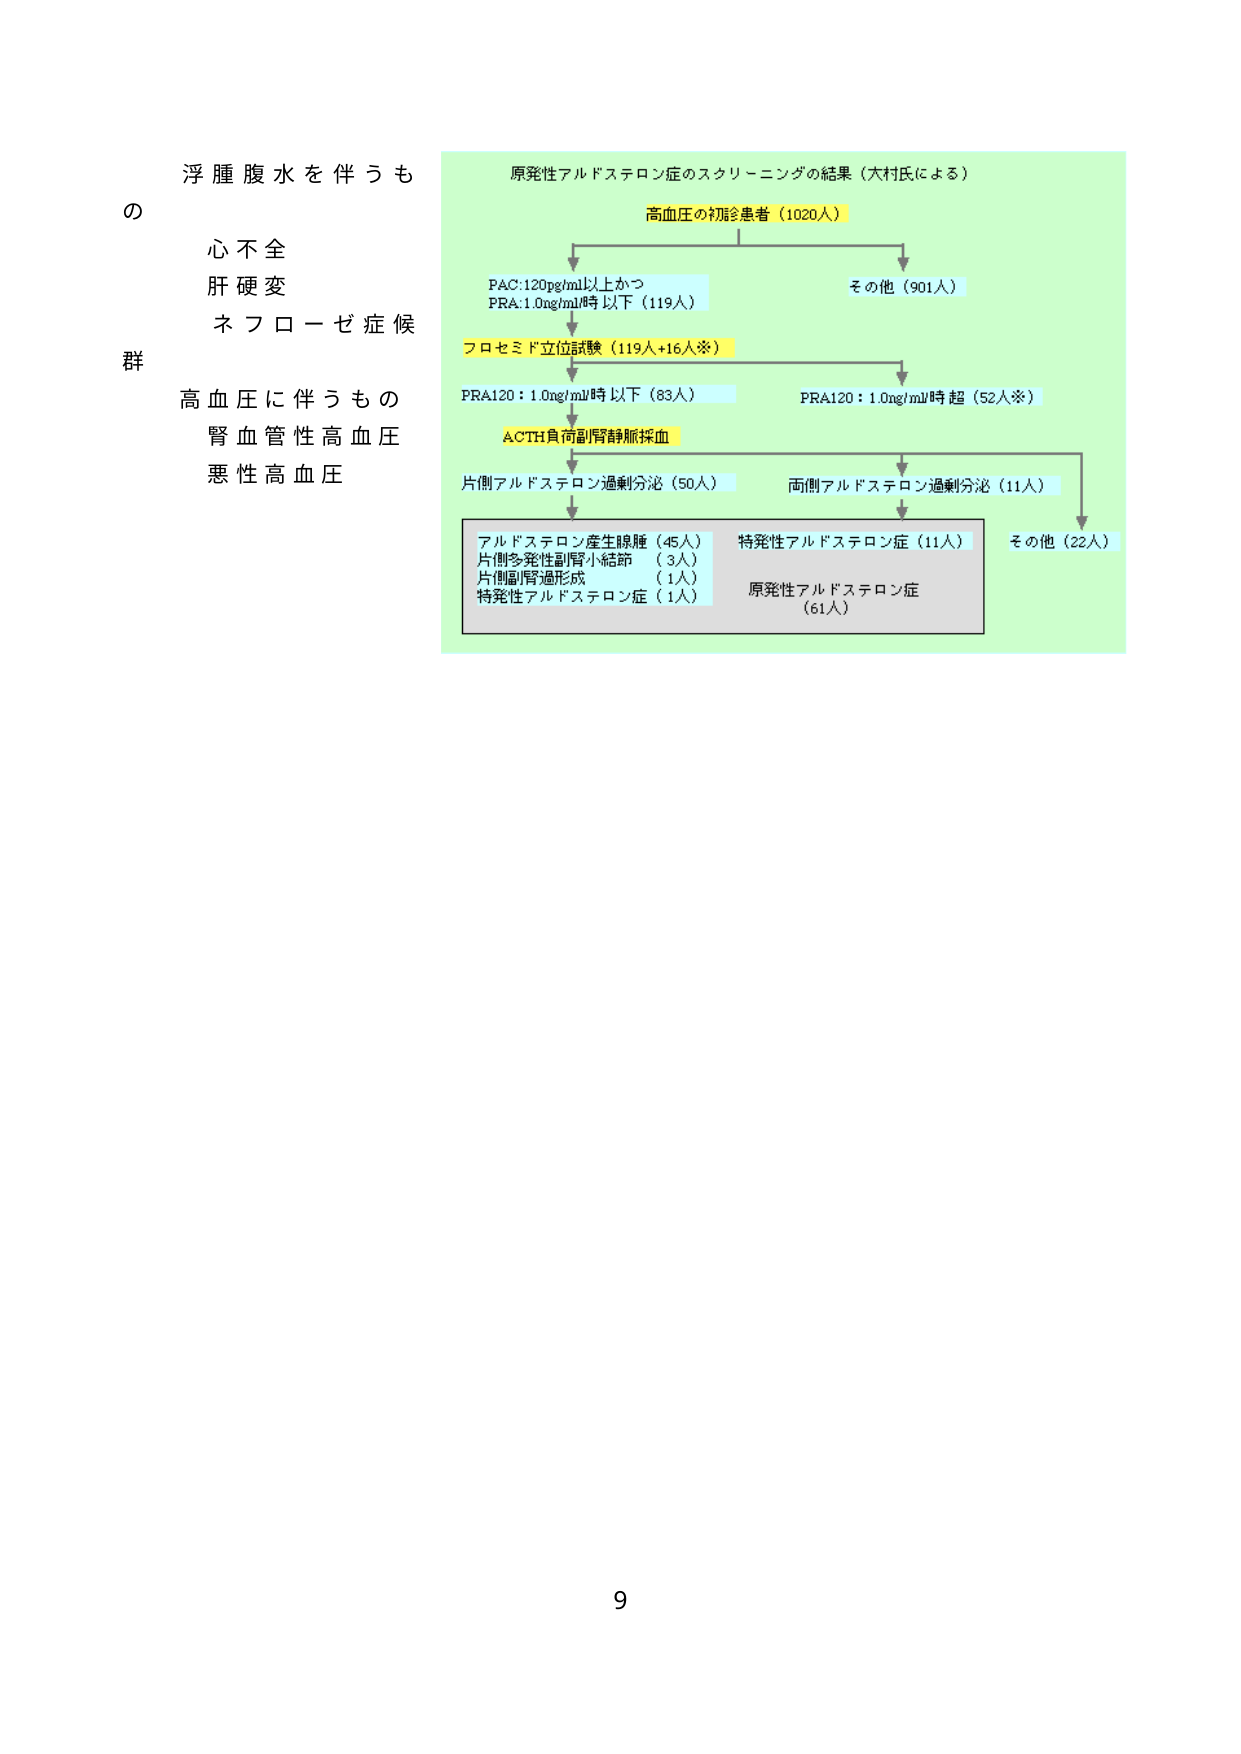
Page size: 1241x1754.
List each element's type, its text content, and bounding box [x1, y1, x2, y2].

text 高血圧に伴うもの [122, 379, 441, 416]
text 心不全 [122, 229, 441, 266]
text 悪性高血圧 [122, 454, 441, 491]
text 浮腫腹水を伴うもの [122, 154, 441, 229]
picture [441, 151, 1127, 654]
text 肝硬変 [122, 266, 441, 304]
text ネフローゼ症候群 [122, 304, 441, 379]
text 腎血管性高血圧 [122, 416, 441, 454]
